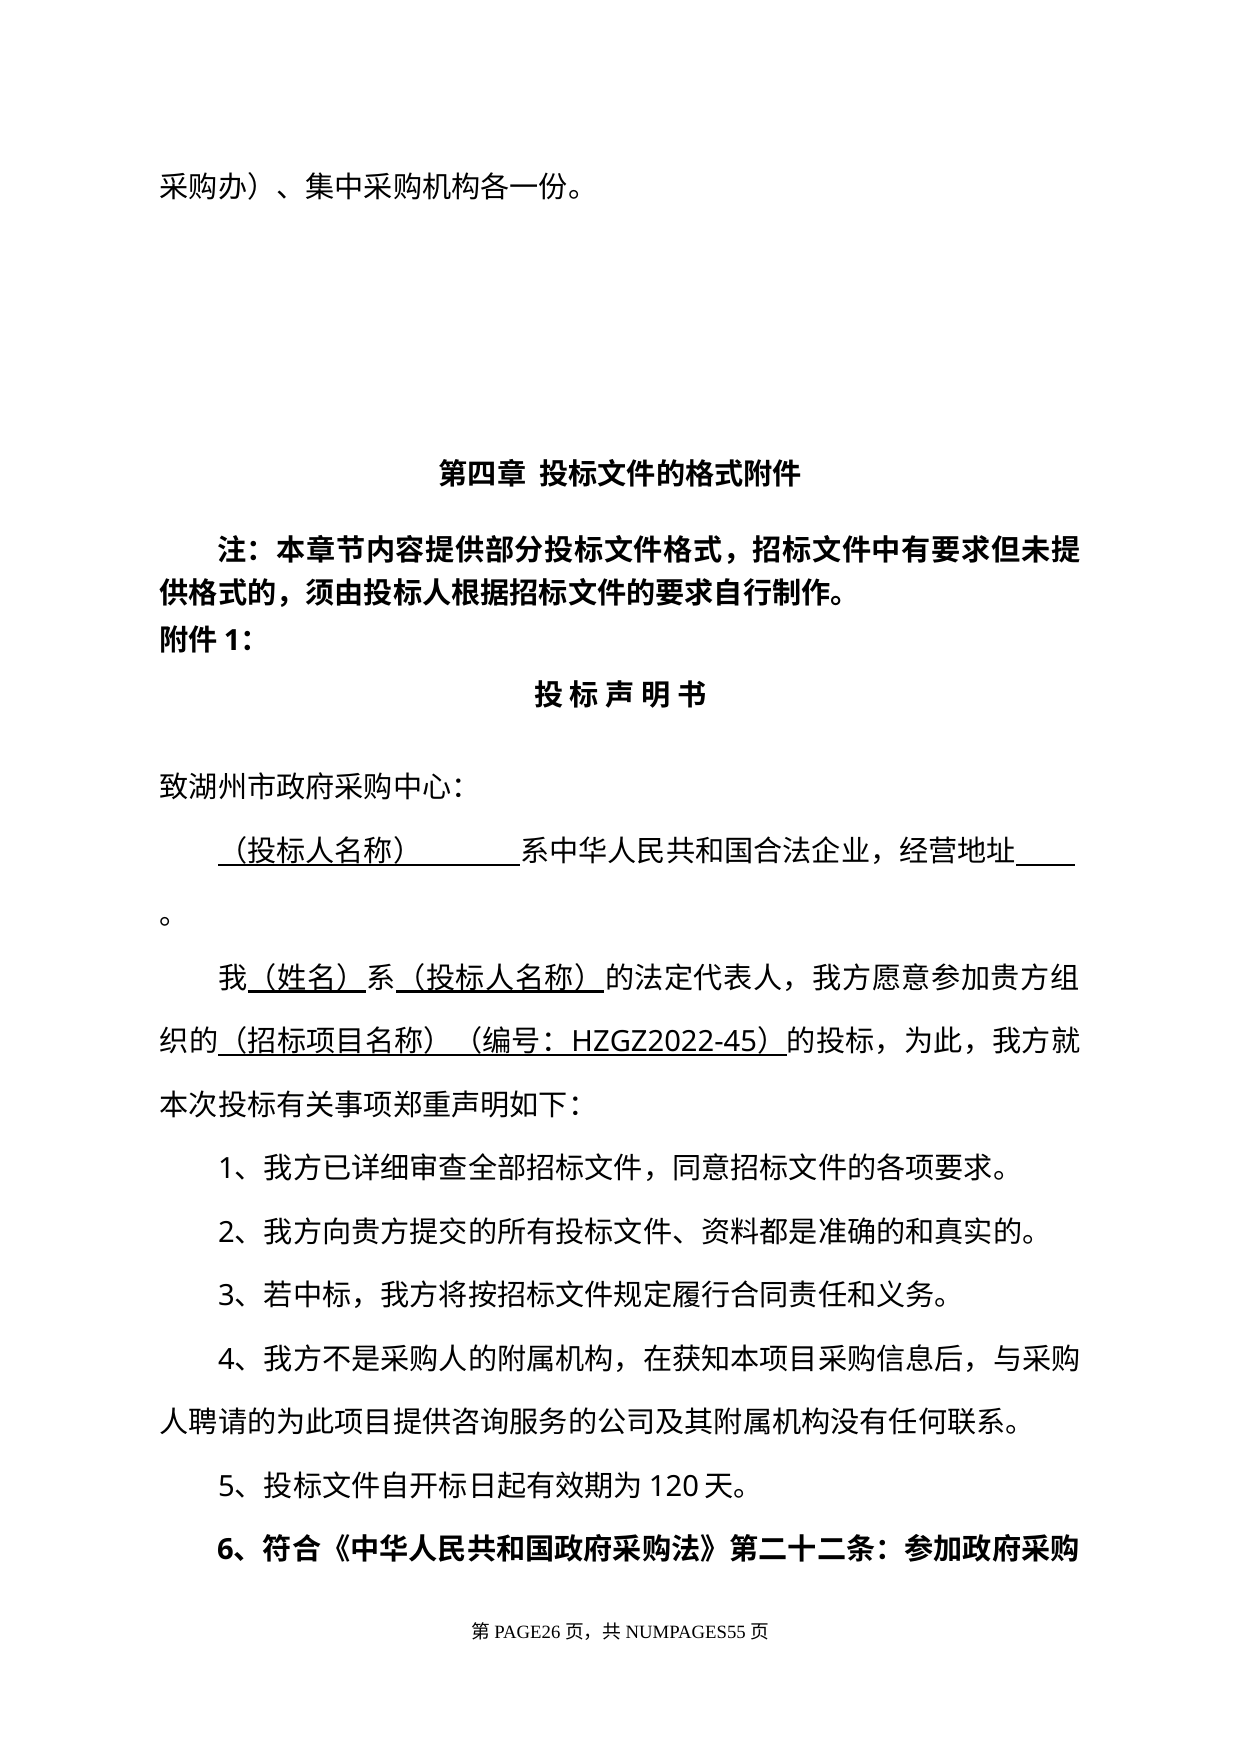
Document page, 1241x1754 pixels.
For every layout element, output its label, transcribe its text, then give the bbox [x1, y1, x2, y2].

text 附件1： [159, 617, 1081, 659]
text 我（姓名）系（投标人名称）的法定代表人，我方愿意参加贵方组织的（招标项目名称）（编号：HZGZ2022-45）的投标，为此，我方就本次投标有关事项郑重声明如下： [159, 954, 1081, 1123]
text （投标人名称） 系中华人民共和国合法企业，经营地址 。 [159, 827, 1081, 933]
text 4、我方不是采购人的附属机构，在获知本项目采购信息后，与采购人聘请的为此项目提供咨询服务的公司及其附属机构没有任何联系。 [159, 1335, 1081, 1441]
text 5、投标文件自开标日起有效期为120天。 [159, 1462, 1081, 1505]
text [159, 1526, 1081, 1568]
text 2、我方向贵方提交的所有投标文件、资料都是准确的和真实的。 [159, 1208, 1081, 1251]
subtitle 第四章 投标文件的格式附件 [159, 450, 1081, 492]
text 致湖州市政府采购中心： [159, 764, 1081, 806]
text 1、我方已详细审查全部招标文件，同意招标文件的各项要求。 [159, 1145, 1081, 1187]
text 3、若中标，我方将按招标文件规定履行合同责任和义务。 [159, 1272, 1081, 1314]
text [159, 162, 1081, 206]
text 投 标 声 明 书 [159, 672, 1081, 714]
text 注：本章节内容提供部分投标文件格式，招标文件中有要求但未提供格式的，须由投标人根据招标文件的要求自行制作。 [159, 527, 1081, 611]
